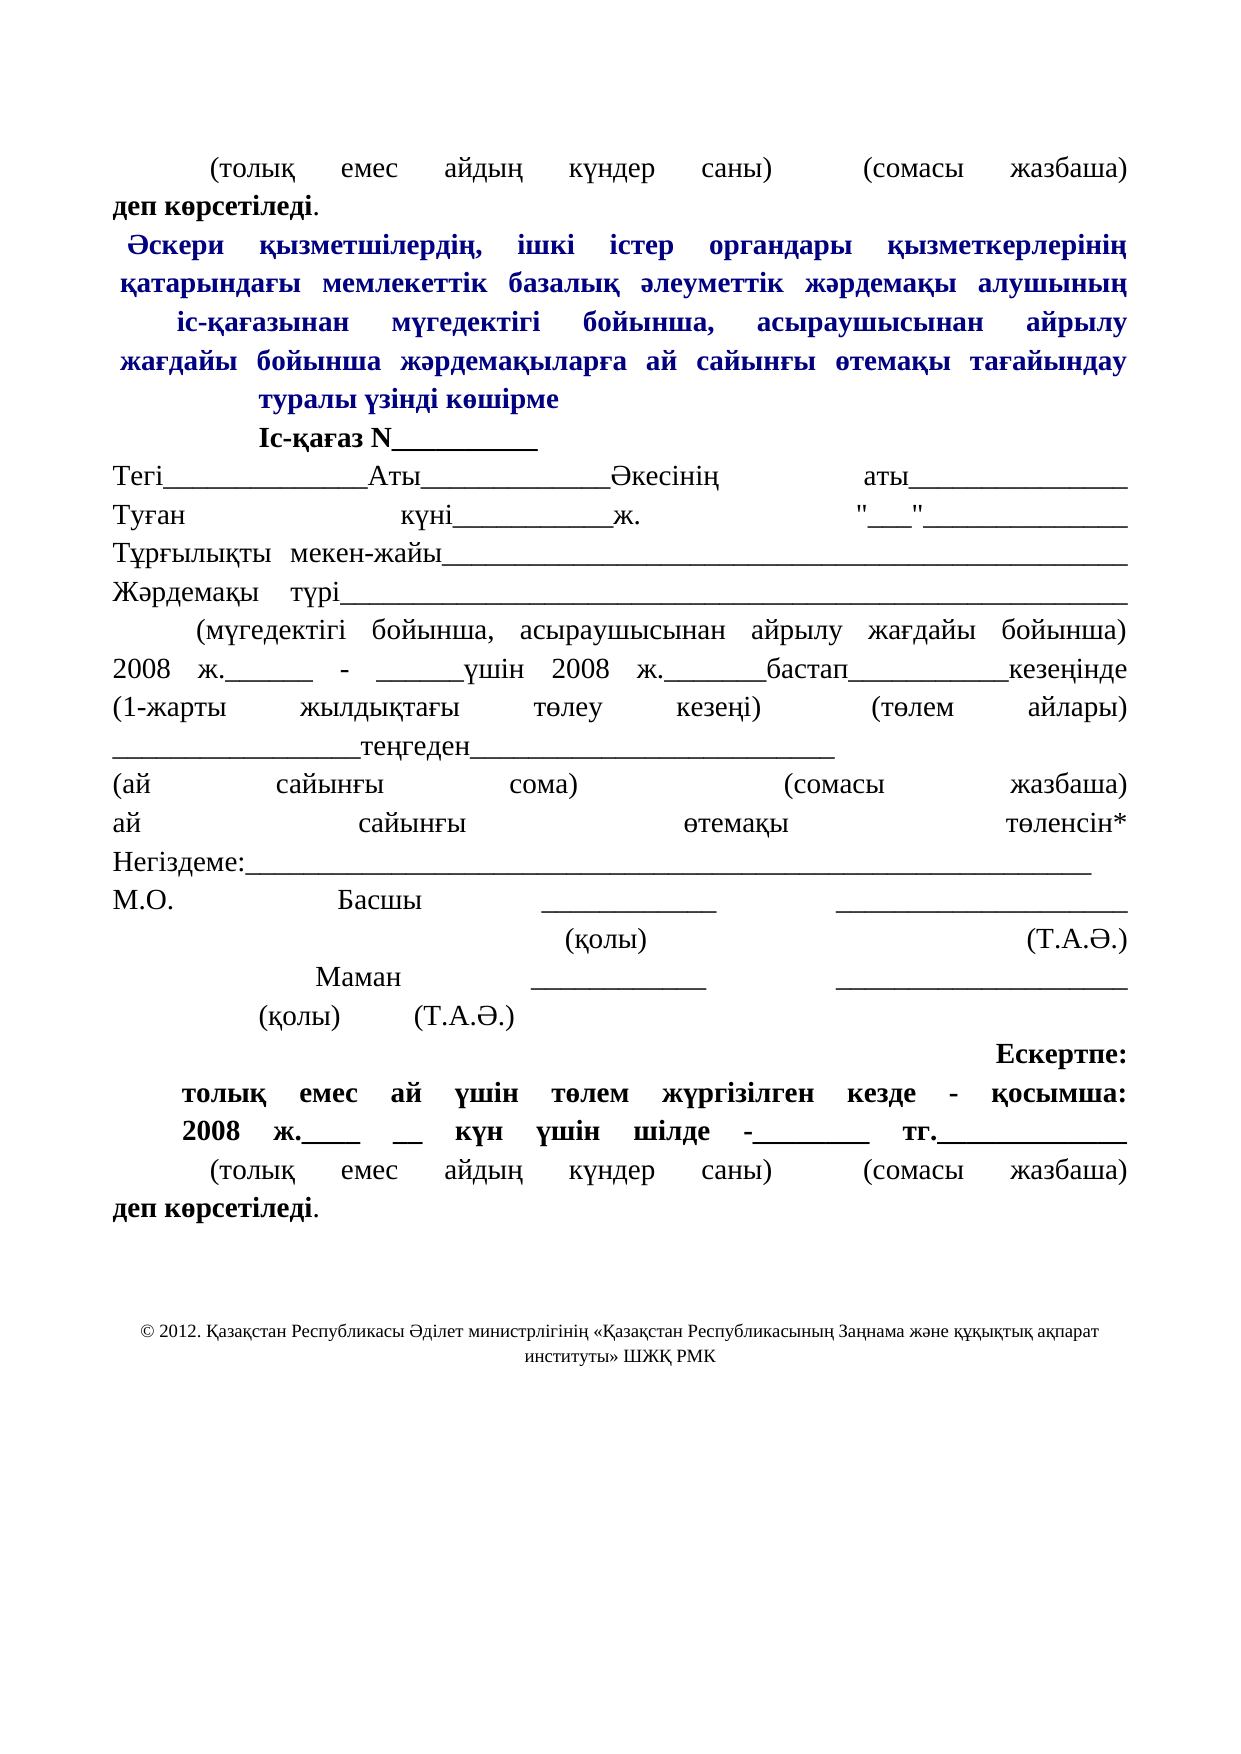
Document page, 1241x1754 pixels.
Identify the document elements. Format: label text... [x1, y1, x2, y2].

text Әскери қызметшілердің, ішкі істер органдары қызметкерлерінің қатарындағы мемлекеттік базалық әлеуметтік жәрдемақы алушының іс-қағазынан мүгедектігі бойынша, асыраушысынан айрылу жағдайы бойынша жәрдемақыларға ай сайынғы өтемақы тағайындау туралы үзінді көшірме [112, 227, 1128, 415]
text © 2012. Қазақстан Республикасы Әділет министрлігінің «Қазақстан Республикасының Заңнама және құқықтық ақпарат институты» ШЖҚ РМК [112, 1320, 1128, 1366]
text М.О. Басшы ____________ ____________________ (қолы) (Т.А.Ә.) Маман ____________ ____________________ (қолы) (Т.А.Ә.) [112, 882, 1128, 1031]
text Іс-қағаз N__________ [112, 420, 1128, 453]
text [112, 150, 1128, 222]
